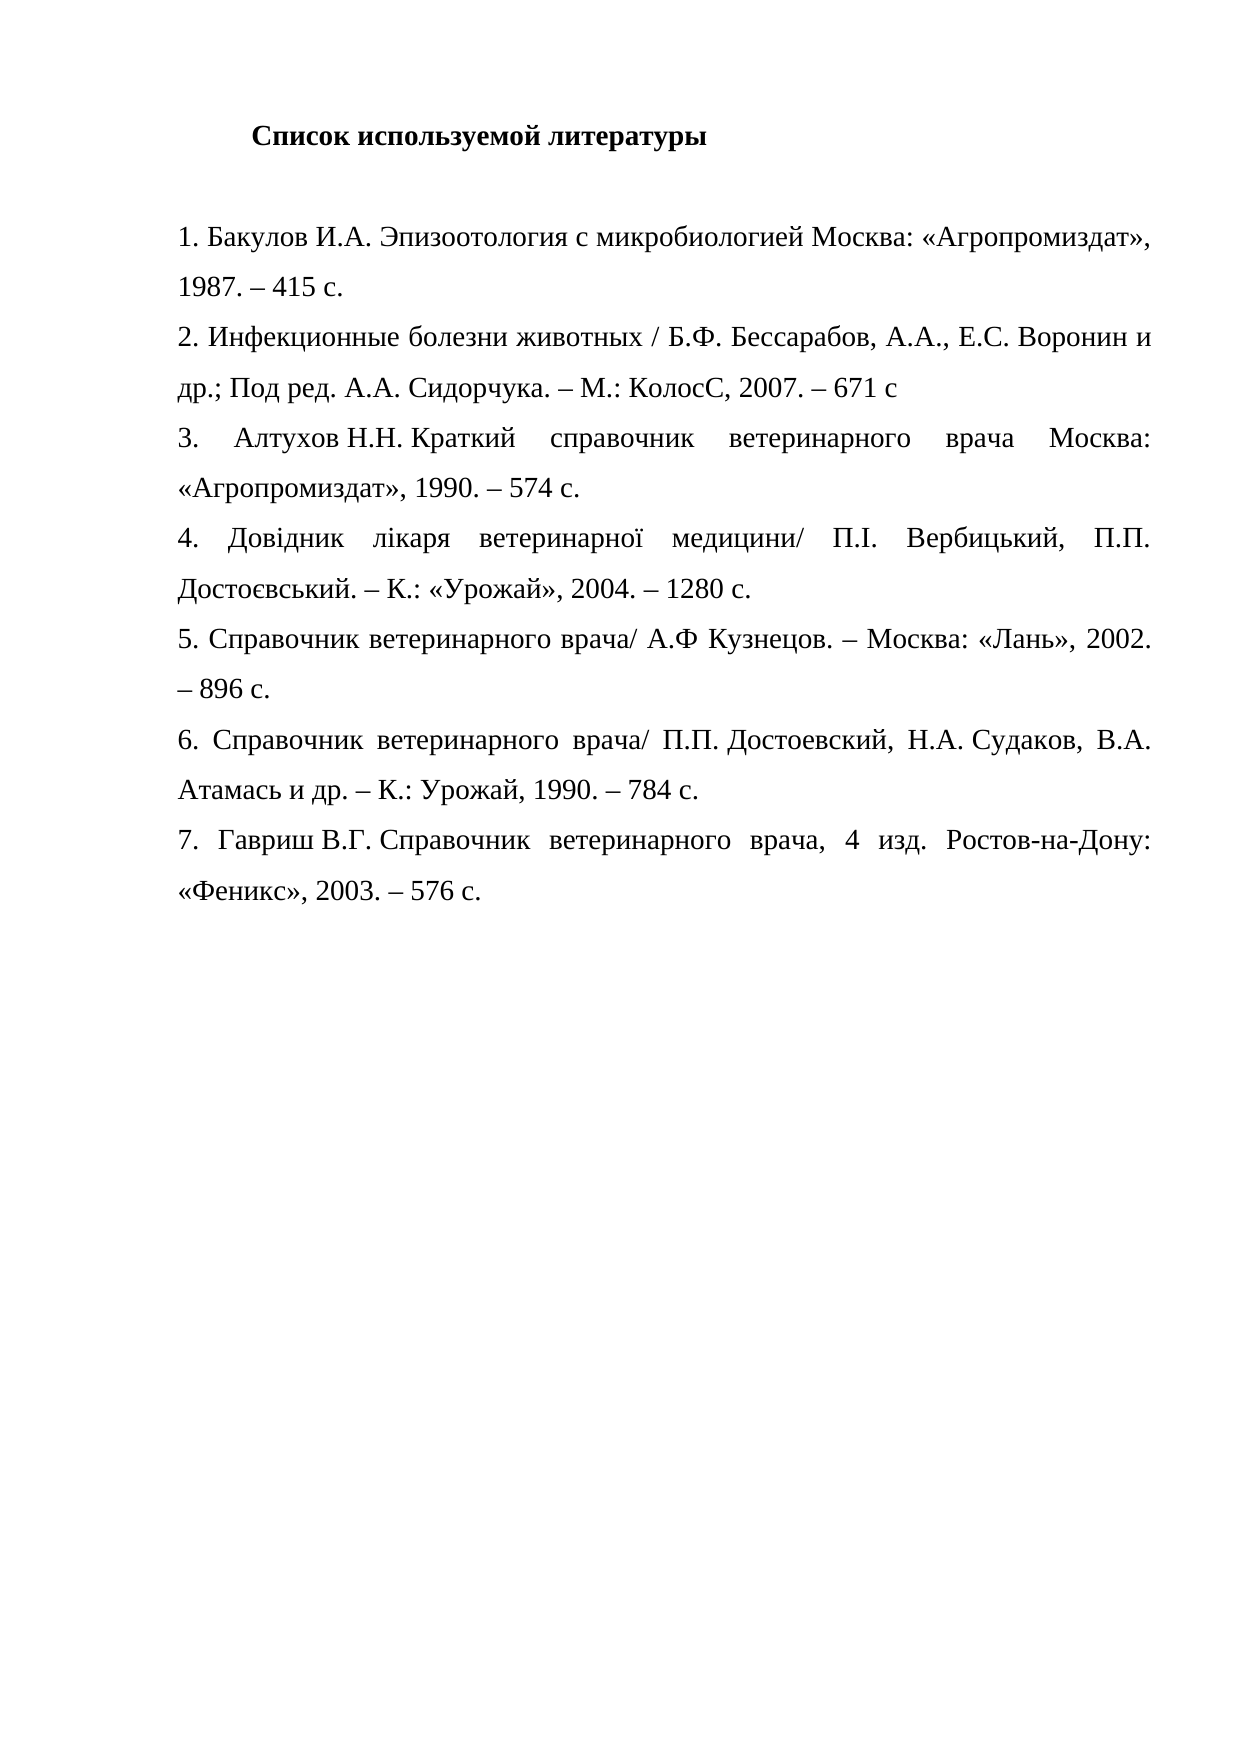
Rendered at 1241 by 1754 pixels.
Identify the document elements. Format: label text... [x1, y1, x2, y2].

text 6. Справочник ветеринарного врача/ П.П. Достоевский, Н.А. Судаков, В.А. Атамась и др. – К.: Урожай, 1990. – 784 с. [177, 722, 1152, 806]
text 7. Гавриш В.Г. Справочник ветеринарного врача, 4 изд. Ростов-на-Дону: «Феникс», 2003. – 576 с. [177, 822, 1152, 906]
text 5. Справочник ветеринарного врача/ А.Ф Кузнецов. – Москва: «Лань», 2002. – 896 с. [177, 621, 1152, 705]
text 1. Бакулов И.А. Эпизоотология с микробиологией Москва: «Агропромиздат», 1987. – 415 с. [177, 219, 1152, 303]
text 4. Довідник лікаря ветеринарної медицини/ П.І. Вербицький, П.П. Достоєвський. – К.: «Урожай», 2004. – 1280 с. [177, 521, 1152, 604]
text 2. Инфекционные болезни животных / Б.Ф. Бессарабов, А.А., Е.С. Воронин и др.; Под ред. А.А. Сидорчука. – М.: КолосС, 2007. – 671 с [177, 319, 1152, 403]
text 3. Алтухов Н.Н. Краткий справочник ветеринарного врача Москва: «Агропромиздат», 1990. – 574 с. [177, 420, 1152, 504]
text Список используемой литературы [177, 118, 1152, 152]
